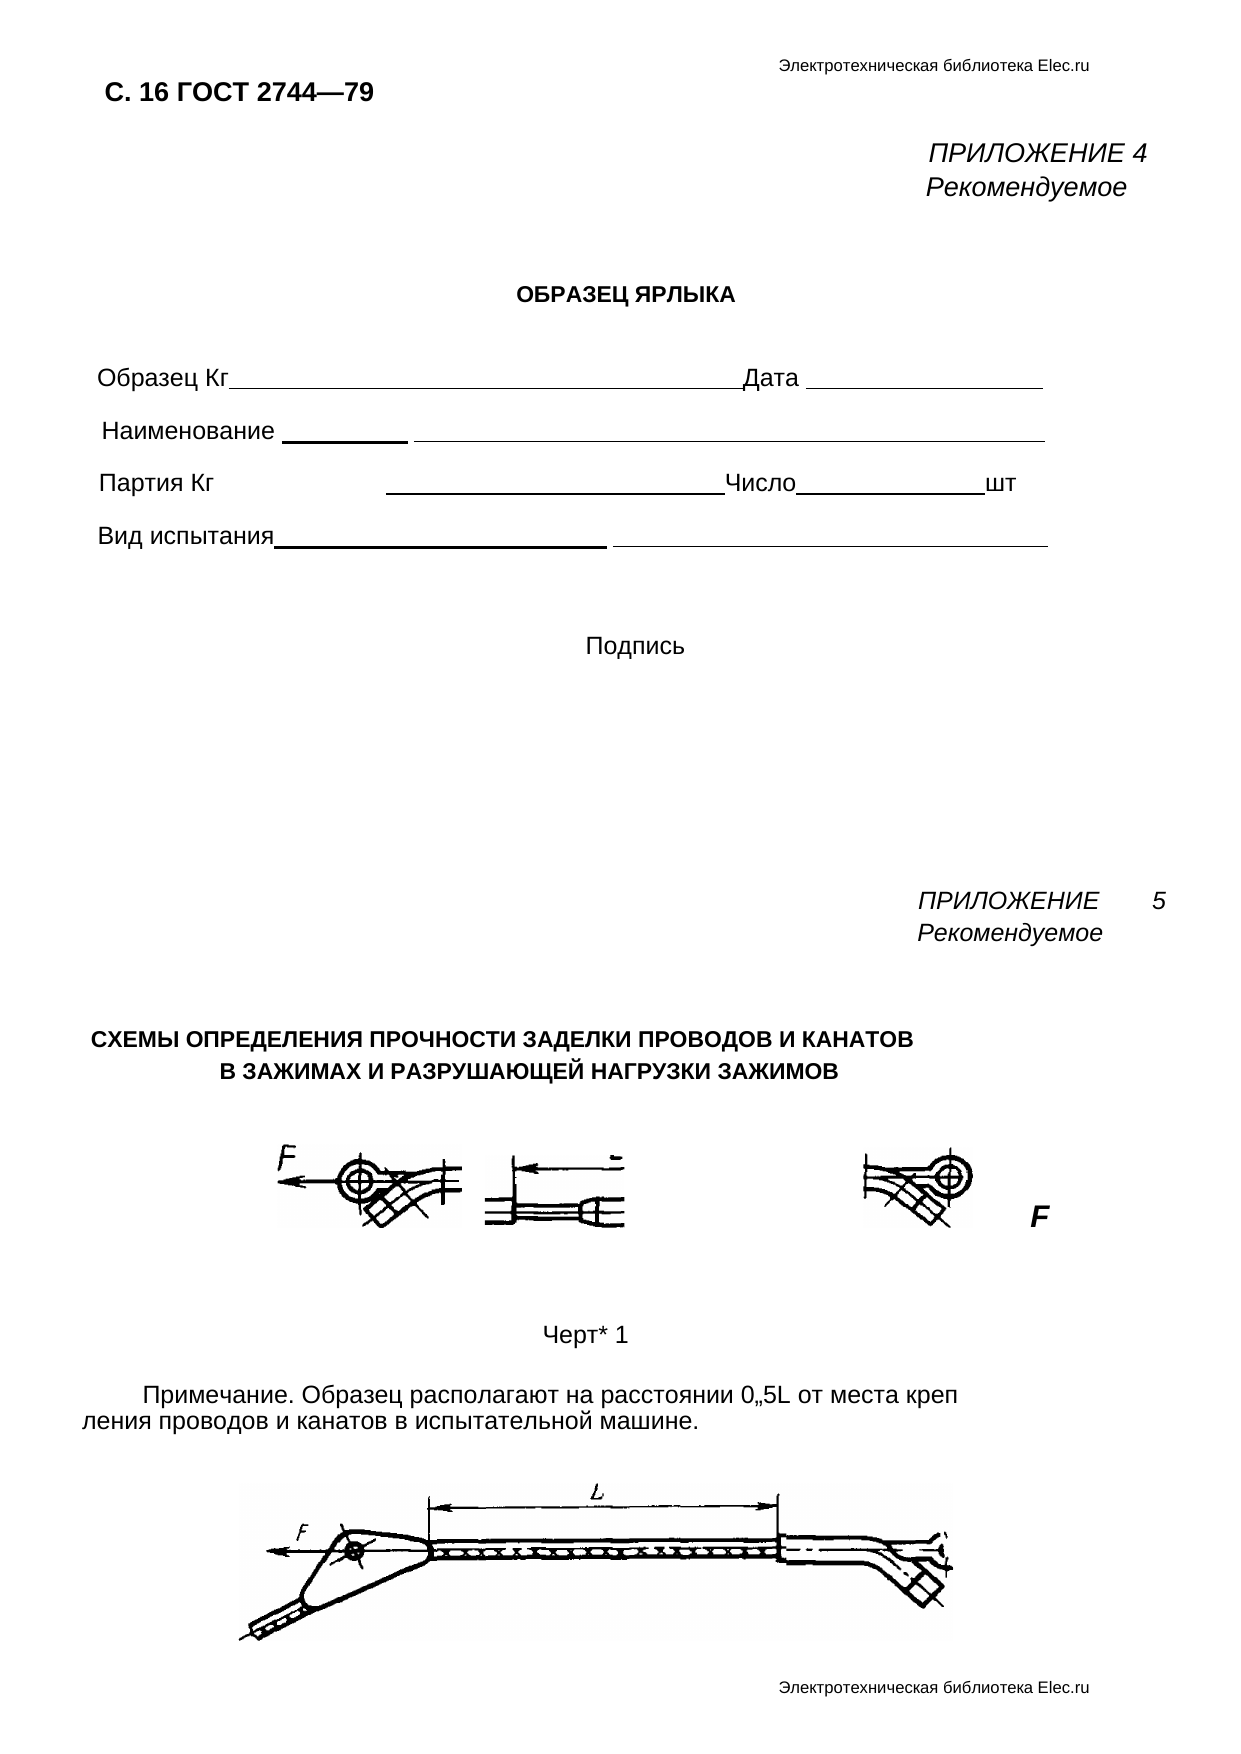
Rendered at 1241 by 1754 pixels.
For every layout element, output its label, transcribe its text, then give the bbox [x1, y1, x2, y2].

text СХЕМЫ ОПРЕДЕЛЕНИЯ ПРОЧНОСТИ ЗАДЕЛКИ ПРОВОДОВ И КАНАТОВ В ЗАЖИМАХ И РАЗРУШАЮЩЕЙ НАГРУЗКИ ЗАЖИМОВ [91, 1026, 917, 1084]
text Партия Кг Число шт [99, 468, 1178, 497]
text Подпись [294, 631, 976, 660]
text Рекомендуемое [71, 171, 1127, 202]
picture [277, 1144, 462, 1228]
text ОБРАЗЕЦ ЯРЛЫКА [294, 281, 958, 307]
text С. 16 ГОСТ 2744—79 [104, 76, 1178, 107]
picture [863, 1147, 973, 1228]
text Вид испытания [97, 521, 1178, 549]
text Наименование [101, 416, 1178, 445]
text F [277, 1144, 1178, 1303]
text ПРИЛОЖЕНИЕ 5 [71, 886, 1166, 915]
text Образец Кг Дата [97, 363, 1178, 391]
picture [484, 1155, 625, 1228]
text Примечание. Образец располагают на расстоянии 0„5L от места креп­ ления проводов и канатов в испытательной машине. [82, 1384, 1035, 1434]
text Черт* 1 [214, 1320, 957, 1349]
text Рекомендуемое [71, 918, 1103, 947]
text ПРИЛОЖЕНИЕ 4 [71, 137, 1147, 168]
picture [238, 1483, 954, 1641]
